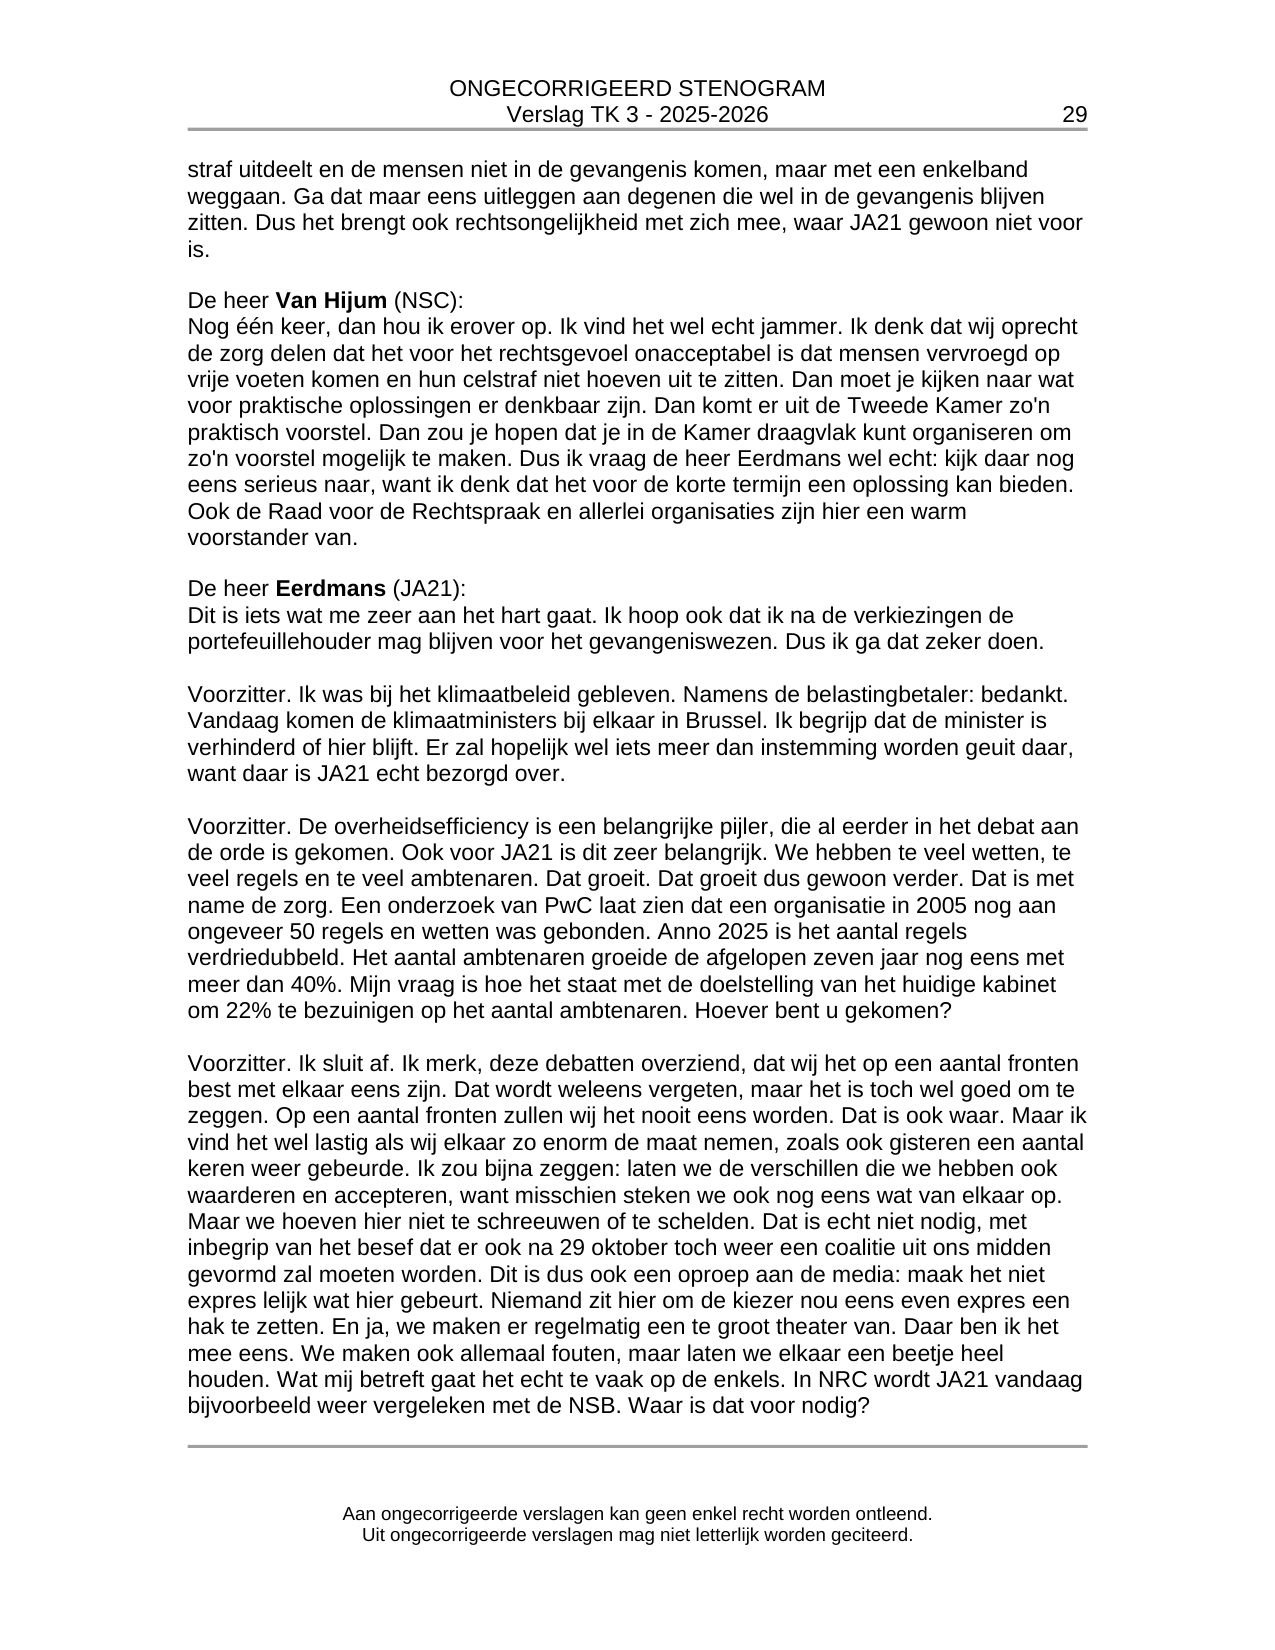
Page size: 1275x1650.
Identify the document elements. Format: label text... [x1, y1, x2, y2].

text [187, 575, 1087, 1419]
text De heer Van Hijum (NSC): Nog één keer, dan hou ik erover op. Ik vind het wel echt jammer. Ik denk dat wij oprecht de zorg delen dat het voor het rechtsgevoel onacceptabel is dat mensen vervroegd op vrije voeten komen en hun celstraf niet hoeven uit te zitten. Dan moet je kijken naar wat voor praktische oplossingen er denkbaar zijn. Dan komt er uit de Tweede Kamer zo'n praktisch voorstel. Dan zou je hopen dat je in de Kamer draagvlak kunt organiseren om zo'n voorstel mogelijk te maken. Dus ik vraag de heer Eerdmans wel echt: kijk daar nog eens serieus naar, want ik denk dat het voor de korte termijn een oplossing kan bieden. Ook de Raad voor de Rechtspraak en allerlei organisaties zijn hier een warm voorstander van. [187, 287, 1087, 550]
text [187, 156, 1087, 262]
